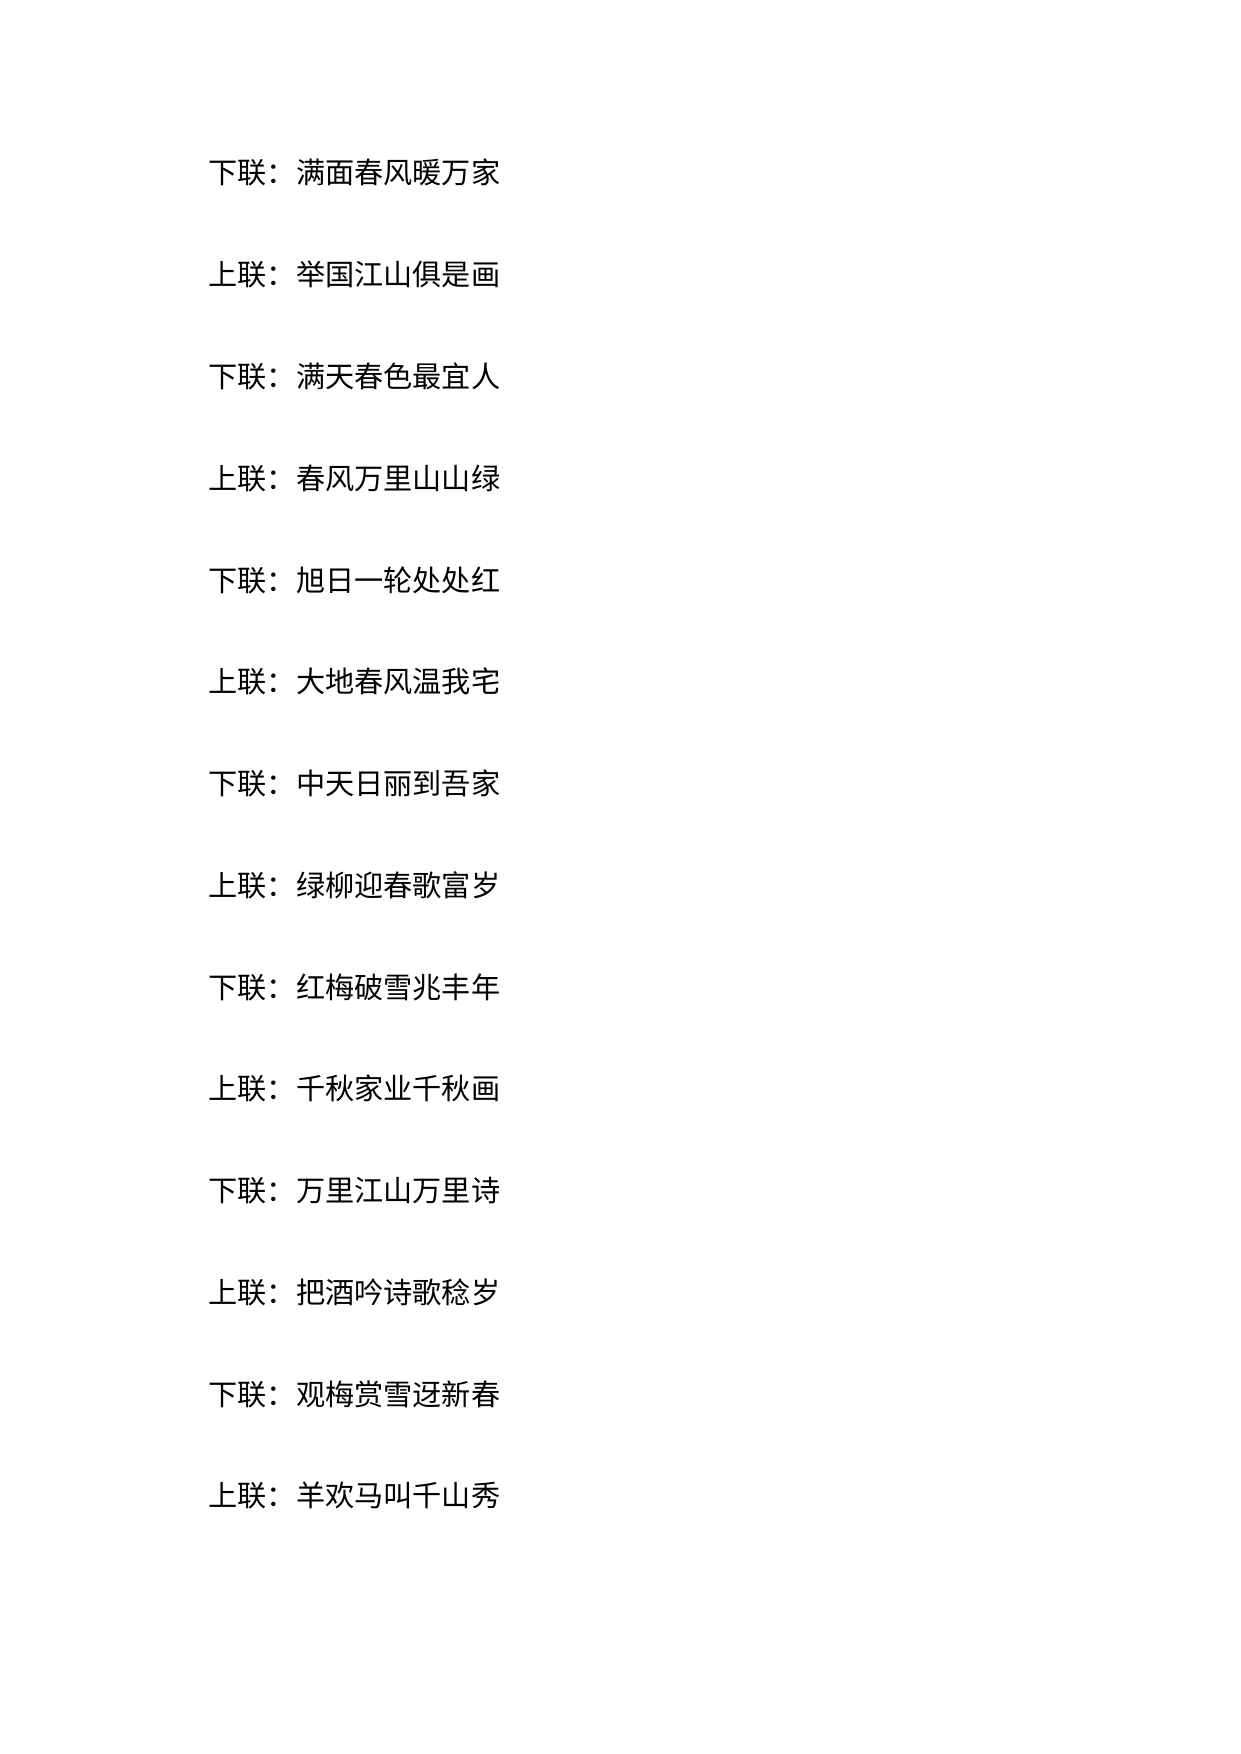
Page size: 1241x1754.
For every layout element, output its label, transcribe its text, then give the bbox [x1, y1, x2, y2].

text 上联：春风万里山山绿 [150, 455, 1090, 498]
text 下联：观梅赏雪迓新春 [150, 1371, 1090, 1413]
text 上联：举国江山俱是画 [150, 252, 1090, 294]
text 下联：满面春风暖万家 [150, 150, 1090, 192]
text 上联：大地春风温我宅 [150, 659, 1090, 701]
text 上联：绿柳迎春歌富岁 [150, 862, 1090, 905]
text 下联：中天日丽到吾家 [150, 761, 1090, 803]
text 上联：羊欢马叫千山秀 [150, 1473, 1090, 1515]
text 下联：满天春色最宜人 [150, 353, 1090, 396]
text 上联：把酒吟诗歌稔岁 [150, 1269, 1090, 1312]
text 下联：旭日一轮处处红 [150, 557, 1090, 599]
text 下联：万里江山万里诗 [150, 1168, 1090, 1210]
text 下联：红梅破雪兆丰年 [150, 964, 1090, 1006]
text 上联：千秋家业千秋画 [150, 1066, 1090, 1108]
